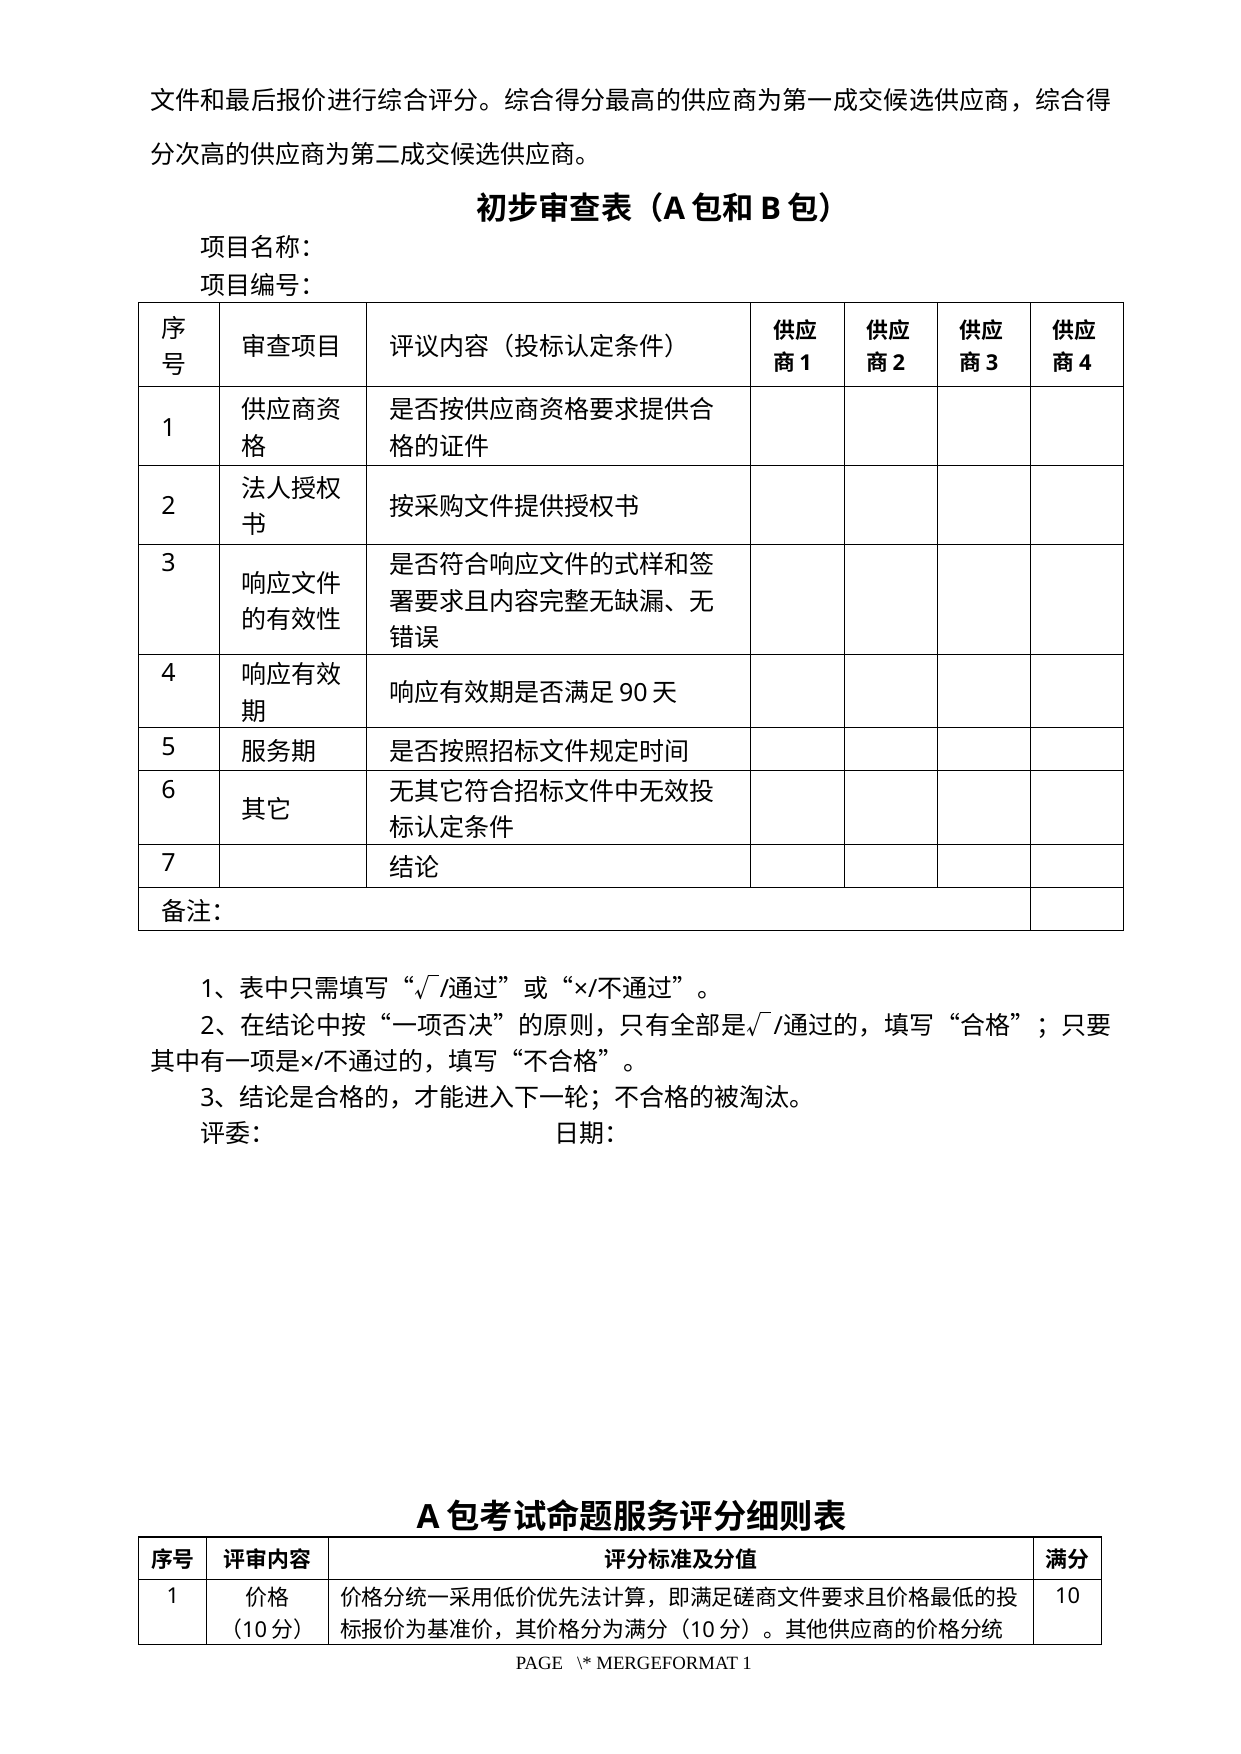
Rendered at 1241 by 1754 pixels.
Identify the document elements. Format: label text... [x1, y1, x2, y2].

table_cell 按采购文件提供授权书 [367, 466, 750, 544]
table_cell 7 [139, 845, 219, 887]
table_cell 6 [139, 771, 219, 844]
table_cell [751, 545, 844, 654]
table_cell [845, 387, 937, 465]
table_cell [938, 466, 1030, 544]
table_cell [938, 387, 1030, 465]
table_cell [845, 845, 937, 887]
table_cell 无其它符合招标文件中无效投标认定条件 [367, 771, 750, 844]
table_cell 响应有效期 [220, 655, 366, 727]
table_cell 价格 （10分） [207, 1580, 328, 1643]
text 项目编号： [150, 264, 1112, 302]
table_cell [1031, 845, 1123, 887]
table_cell [751, 387, 844, 465]
table_cell [845, 545, 937, 654]
table_header 满分 [1034, 1538, 1101, 1579]
table_cell 服务期 [220, 728, 366, 770]
table_cell [220, 845, 366, 887]
text 初步审查表（A包和B包） [150, 189, 1112, 227]
table_cell 3 [139, 545, 219, 654]
table_cell [845, 728, 937, 770]
table_cell 响应文件的有效性 [220, 545, 366, 654]
table_cell 5 [139, 728, 219, 770]
table_cell [938, 771, 1030, 844]
table_header 评议内容（投标认定条件） [367, 303, 750, 386]
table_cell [329, 1580, 1033, 1643]
table_cell [1031, 655, 1123, 727]
table_cell 1 [139, 387, 219, 465]
table_cell [1031, 545, 1123, 654]
table_cell 法人授权书 [220, 466, 366, 544]
text 3、结论是合格的，才能进入下一轮；不合格的被淘汰。 [150, 1078, 1112, 1114]
table_cell [845, 771, 937, 844]
table_cell 2 [139, 466, 219, 544]
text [150, 81, 1112, 171]
table_cell [845, 655, 937, 727]
table_cell [938, 728, 1030, 770]
table_cell [751, 466, 844, 544]
table_cell [938, 655, 1030, 727]
table_cell 其它 [220, 771, 366, 844]
text 1、表中只需填写“√/通过”或“×/不通过”。 [150, 969, 1112, 1005]
table_cell [1031, 387, 1123, 465]
table_cell 1 [139, 1580, 206, 1643]
table_cell [1031, 466, 1123, 544]
table_header 供应商2 [845, 303, 937, 386]
table_header 序号 [139, 303, 219, 386]
table_cell [1031, 728, 1123, 770]
table_cell 是否符合响应文件的式样和签署要求且内容完整无缺漏、无错误 [367, 545, 750, 654]
table_cell 结论 [367, 845, 750, 887]
table_cell [751, 728, 844, 770]
table_cell 是否按照招标文件规定时间 [367, 728, 750, 770]
text 项目名称： [150, 227, 1112, 264]
table_cell 响应有效期是否满足90天 [367, 655, 750, 727]
table_cell [938, 845, 1030, 887]
table_cell [751, 771, 844, 844]
text 评委： 日期： [150, 1114, 1112, 1150]
table_header 评审内容 [207, 1538, 328, 1579]
table_header 审查项目 [220, 303, 366, 386]
text A包考试命题服务评分细则表 [150, 1495, 1112, 1536]
table_header 供应商3 [938, 303, 1030, 386]
table_cell [751, 655, 844, 727]
table_cell [751, 845, 844, 887]
table_cell [938, 545, 1030, 654]
table_cell 10 [1034, 1580, 1101, 1643]
table_header 供应商1 [751, 303, 844, 386]
table_cell 供应商资格 [220, 387, 366, 465]
table_cell [845, 466, 937, 544]
table_cell [1031, 771, 1123, 844]
table_cell [1031, 888, 1123, 930]
table_header 评分标准及分值 [329, 1538, 1033, 1579]
table_cell 备注： [139, 888, 1030, 930]
text 2、在结论中按“一项否决”的原则，只有全部是√/通过的，填写“合格”；只要其中有一项是×/不通过的，填写“不合格”。 [150, 1005, 1112, 1078]
table_cell 4 [139, 655, 219, 727]
table_header 序号 [139, 1538, 206, 1579]
table_header 供应商4 [1031, 303, 1123, 386]
table_cell 是否按供应商资格要求提供合格的证件 [367, 387, 750, 465]
